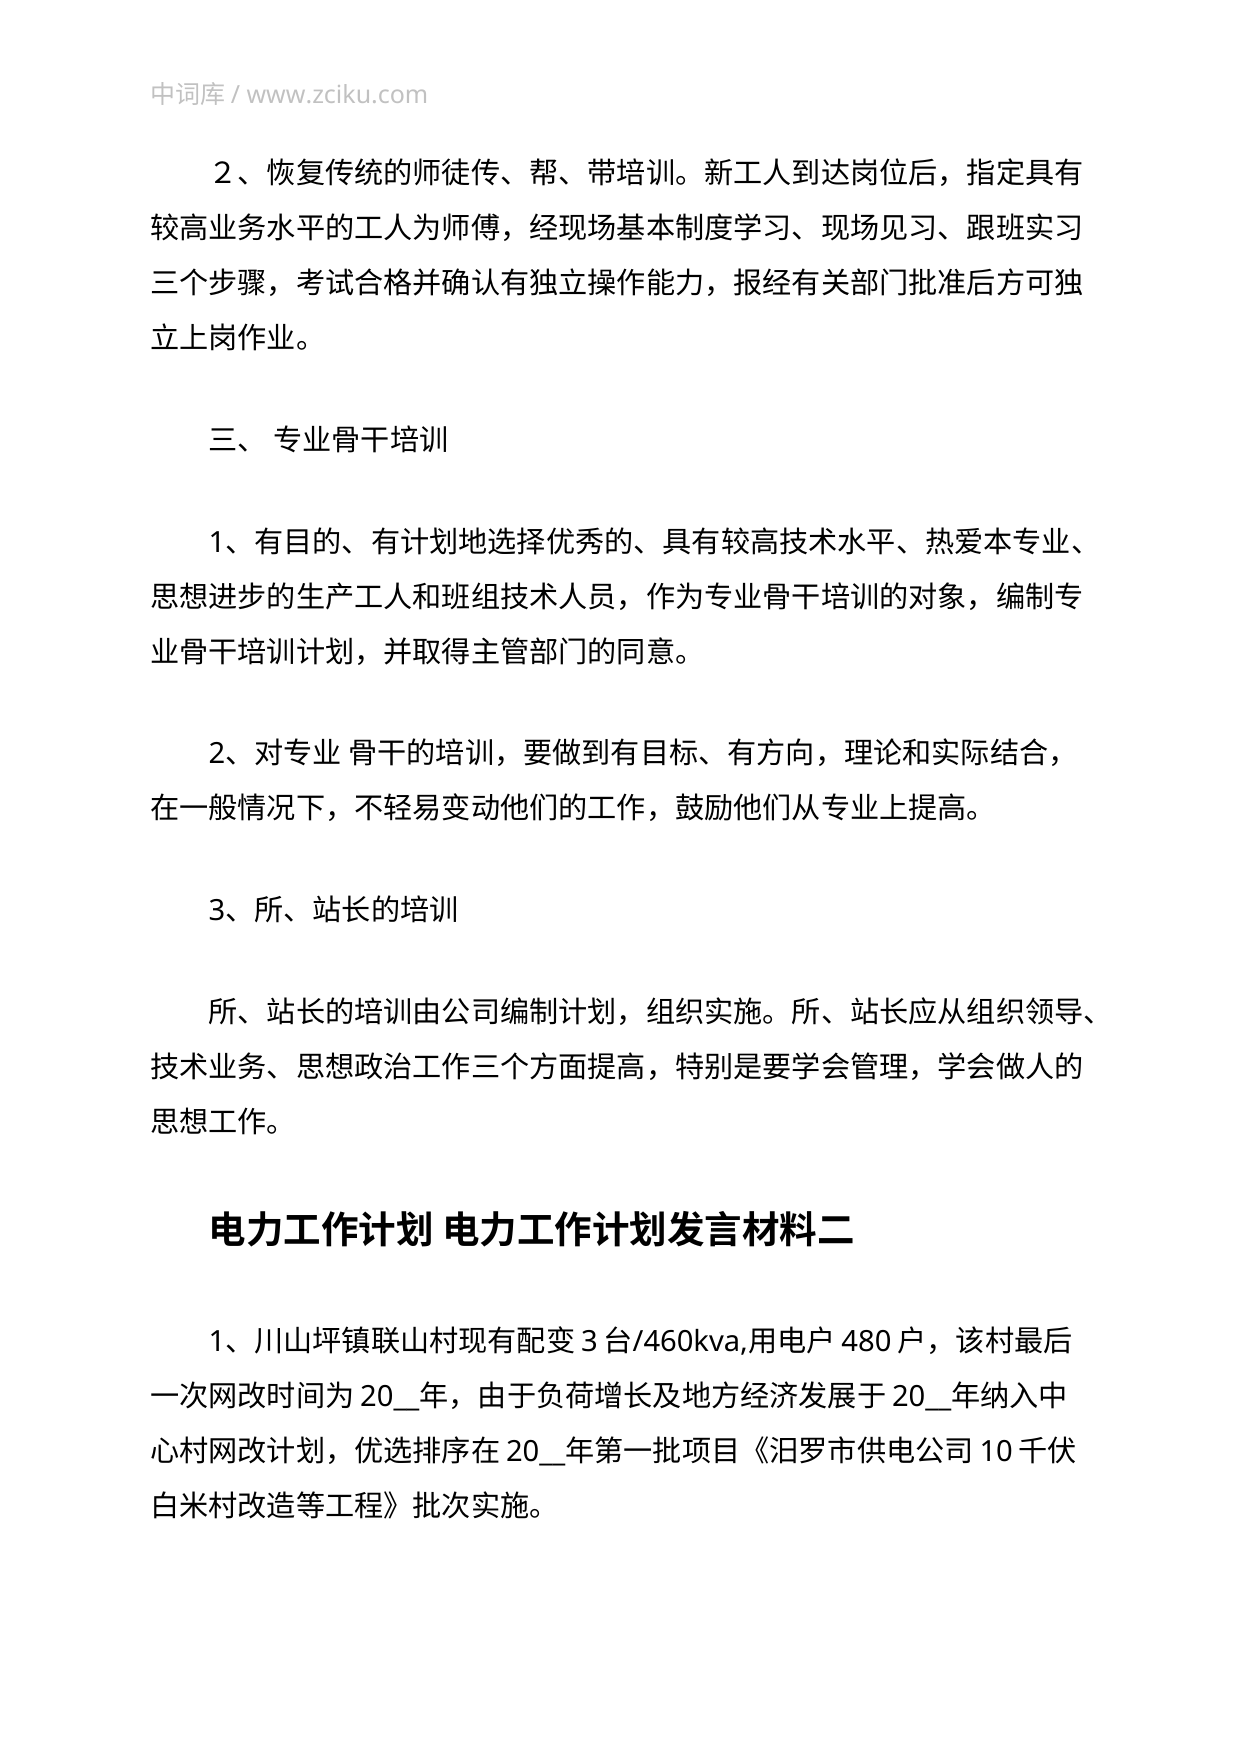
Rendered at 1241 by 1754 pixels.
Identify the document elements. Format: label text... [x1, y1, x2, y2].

text 2、对专业 骨干的培训，要做到有目标、有方向，理论和实际结合，在一般情况下，不轻易变动他们的工作，鼓励他们从专业上提高。 [150, 730, 1090, 827]
text 1、有目的、有计划地选择优秀的、具有较高技术水平、热爱本专业、思想进步的生产工人和班组技术人员，作为专业骨干培训的对象，编制专业骨干培训计划，并取得主管部门的同意。 [150, 518, 1090, 670]
text 3、所、站长的培训 [150, 887, 1090, 929]
text 电力工作计划 电力工作计划发言材料二 [150, 1200, 1090, 1254]
text 1、川山坪镇联山村现有配变3台/460kva,用电户480户，该村最后一次网改时间为20__年，由于负荷增长及地方经济发展于20__年纳入中心村网改计划，优选排序在20__年第一批项目《汨罗市供电公司10千伏白米村改造等工程》批次实施。 [150, 1318, 1090, 1525]
text ２、恢复传统的师徒传、帮、带培训。新工人到达岗位后，指定具有较高业务水平的工人为师傅，经现场基本制度学习、现场见习、跟班实习三个步骤，考试合格并确认有独立操作能力，报经有关部门批准后方可独立上岗作业。 [150, 150, 1090, 357]
text 所、站长的培训由公司编制计划，组织实施。所、站长应从组织领导、技术业务、思想政治工作三个方面提高，特别是要学会管理，学会做人的思想工作。 [150, 989, 1090, 1141]
text 三、 专业骨干培训 [150, 416, 1090, 459]
